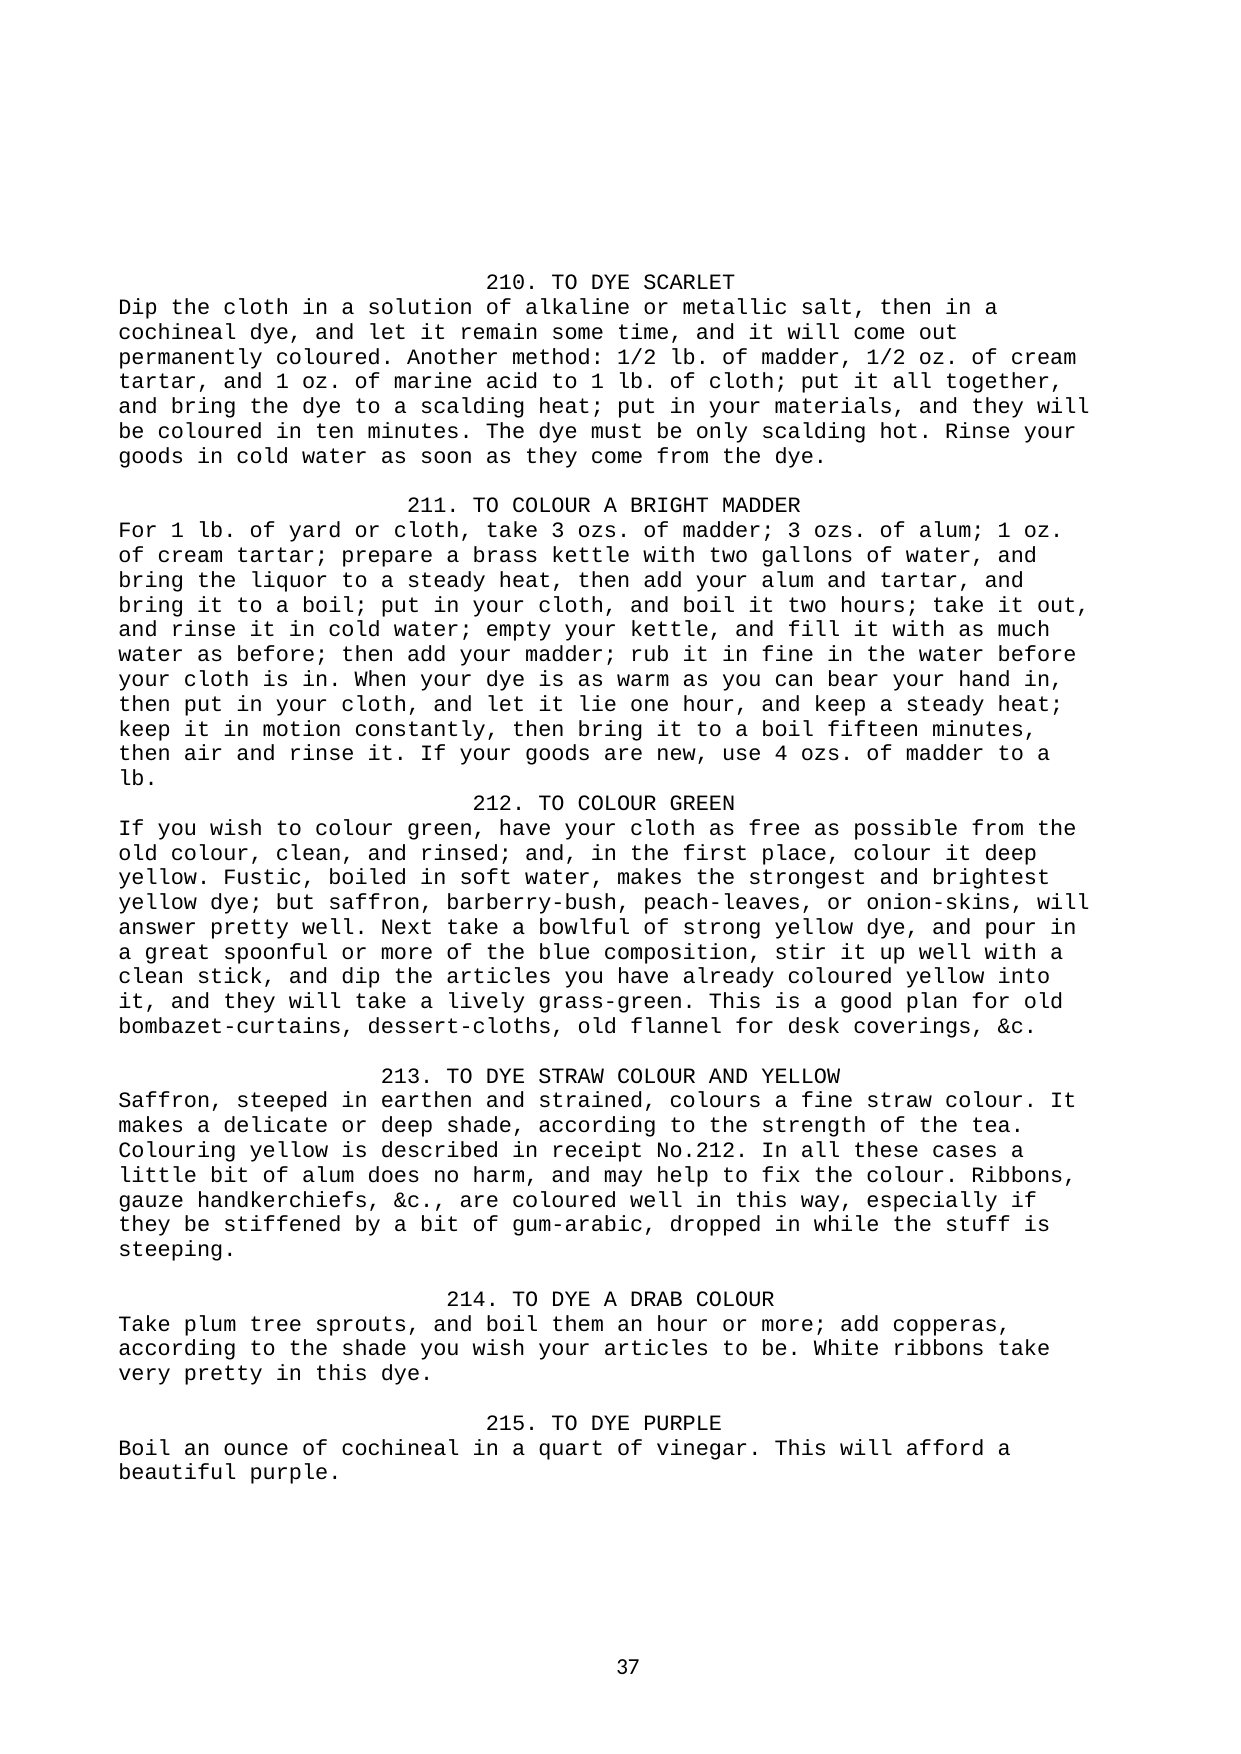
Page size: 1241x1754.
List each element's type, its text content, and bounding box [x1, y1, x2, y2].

text then air and rinse it. If your goods are new, use 4 ozs. of madder to a [118, 743, 1137, 767]
text beautiful purple. [118, 1462, 1137, 1486]
text 213. TO DYE STRAW COLOUR AND YELLOW [118, 1065, 1137, 1090]
text gauze handkerchiefs, &c., are coloured well in this way, especially if [118, 1189, 1137, 1214]
text answer pretty well. Next take a bowlful of strong yellow dye, and pour in [118, 916, 1137, 941]
text a great spoonful or more of the blue composition, stir it up well with a [118, 941, 1137, 966]
text water as before; then add your madder; rub it in fine in the water before [118, 643, 1137, 668]
text tartar, and 1 oz. of marine acid to 1 lb. of cloth; put it all together, [118, 371, 1137, 396]
text Colouring yellow is described in receipt No.212. In all these cases a [118, 1139, 1137, 1164]
text it, and they will take a lively grass-green. This is a good plan for old [118, 991, 1137, 1015]
text be coloured in ten minutes. The dye must be only scalding hot. Rinse your [118, 420, 1137, 445]
text 211. TO COLOUR A BRIGHT MADDER [118, 495, 1137, 519]
text 215. TO DYE PURPLE [118, 1412, 1137, 1437]
text little bit of alum does no harm, and may help to fix the colour. Ribbons, [118, 1164, 1137, 1189]
text Dip the cloth in a solution of alkaline or metallic salt, then in a [118, 296, 1137, 321]
text Saffron, steeped in earthen and strained, colours a fine straw colour. It [118, 1090, 1137, 1114]
text and bring the dye to a scalding heat; put in your materials, and they will [118, 396, 1137, 420]
text yellow. Fustic, boiled in soft water, makes the strongest and brightest [118, 867, 1137, 891]
text steeping. [118, 1238, 1137, 1263]
text bombazet-curtains, dessert-cloths, old flannel for desk coverings, &c. [118, 1015, 1137, 1040]
text yellow dye; but saffron, barberry-bush, peach-leaves, or onion-skins, will [118, 891, 1137, 916]
text then put in your cloth, and let it lie one hour, and keep a steady heat; [118, 693, 1137, 718]
text 210. TO DYE SCARLET [118, 272, 1137, 296]
text and rinse it in cold water; empty your kettle, and fill it with as much [118, 619, 1137, 643]
text according to the shade you wish your articles to be. White ribbons take [118, 1338, 1137, 1362]
text goods in cold water as soon as they come from the dye. [118, 445, 1137, 470]
text keep it in motion constantly, then bring it to a boil fifteen minutes, [118, 718, 1137, 743]
text Take plum tree sprouts, and boil them an hour or more; add copperas, [118, 1313, 1137, 1338]
text old colour, clean, and rinsed; and, in the first place, colour it deep [118, 842, 1137, 867]
text makes a delicate or deep shade, according to the strength of the tea. [118, 1114, 1137, 1139]
text lb. [118, 767, 1137, 792]
text permanently coloured. Another method: 1/2 lb. of madder, 1/2 oz. of cream [118, 346, 1137, 371]
text bring the liquor to a steady heat, then add your alum and tartar, and [118, 569, 1137, 594]
text clean stick, and dip the articles you have already coloured yellow into [118, 966, 1137, 991]
text If you wish to colour green, have your cloth as free as possible from the [118, 817, 1137, 842]
text very pretty in this dye. [118, 1362, 1137, 1387]
text 212. TO COLOUR GREEN [118, 792, 1137, 817]
text bring it to a boil; put in your cloth, and boil it two hours; take it out, [118, 594, 1137, 619]
text they be stiffened by a bit of gum-arabic, dropped in while the stuff is [118, 1214, 1137, 1238]
text your cloth is in. When your dye is as warm as you can bear your hand in, [118, 668, 1137, 693]
text cochineal dye, and let it remain some time, and it will come out [118, 321, 1137, 346]
text of cream tartar; prepare a brass kettle with two gallons of water, and [118, 544, 1137, 569]
text 214. TO DYE A DRAB COLOUR [118, 1288, 1137, 1313]
text For 1 lb. of yard or cloth, take 3 ozs. of madder; 3 ozs. of alum; 1 oz. [118, 519, 1137, 544]
text Boil an ounce of cochineal in a quart of vinegar. This will afford a [118, 1437, 1137, 1462]
